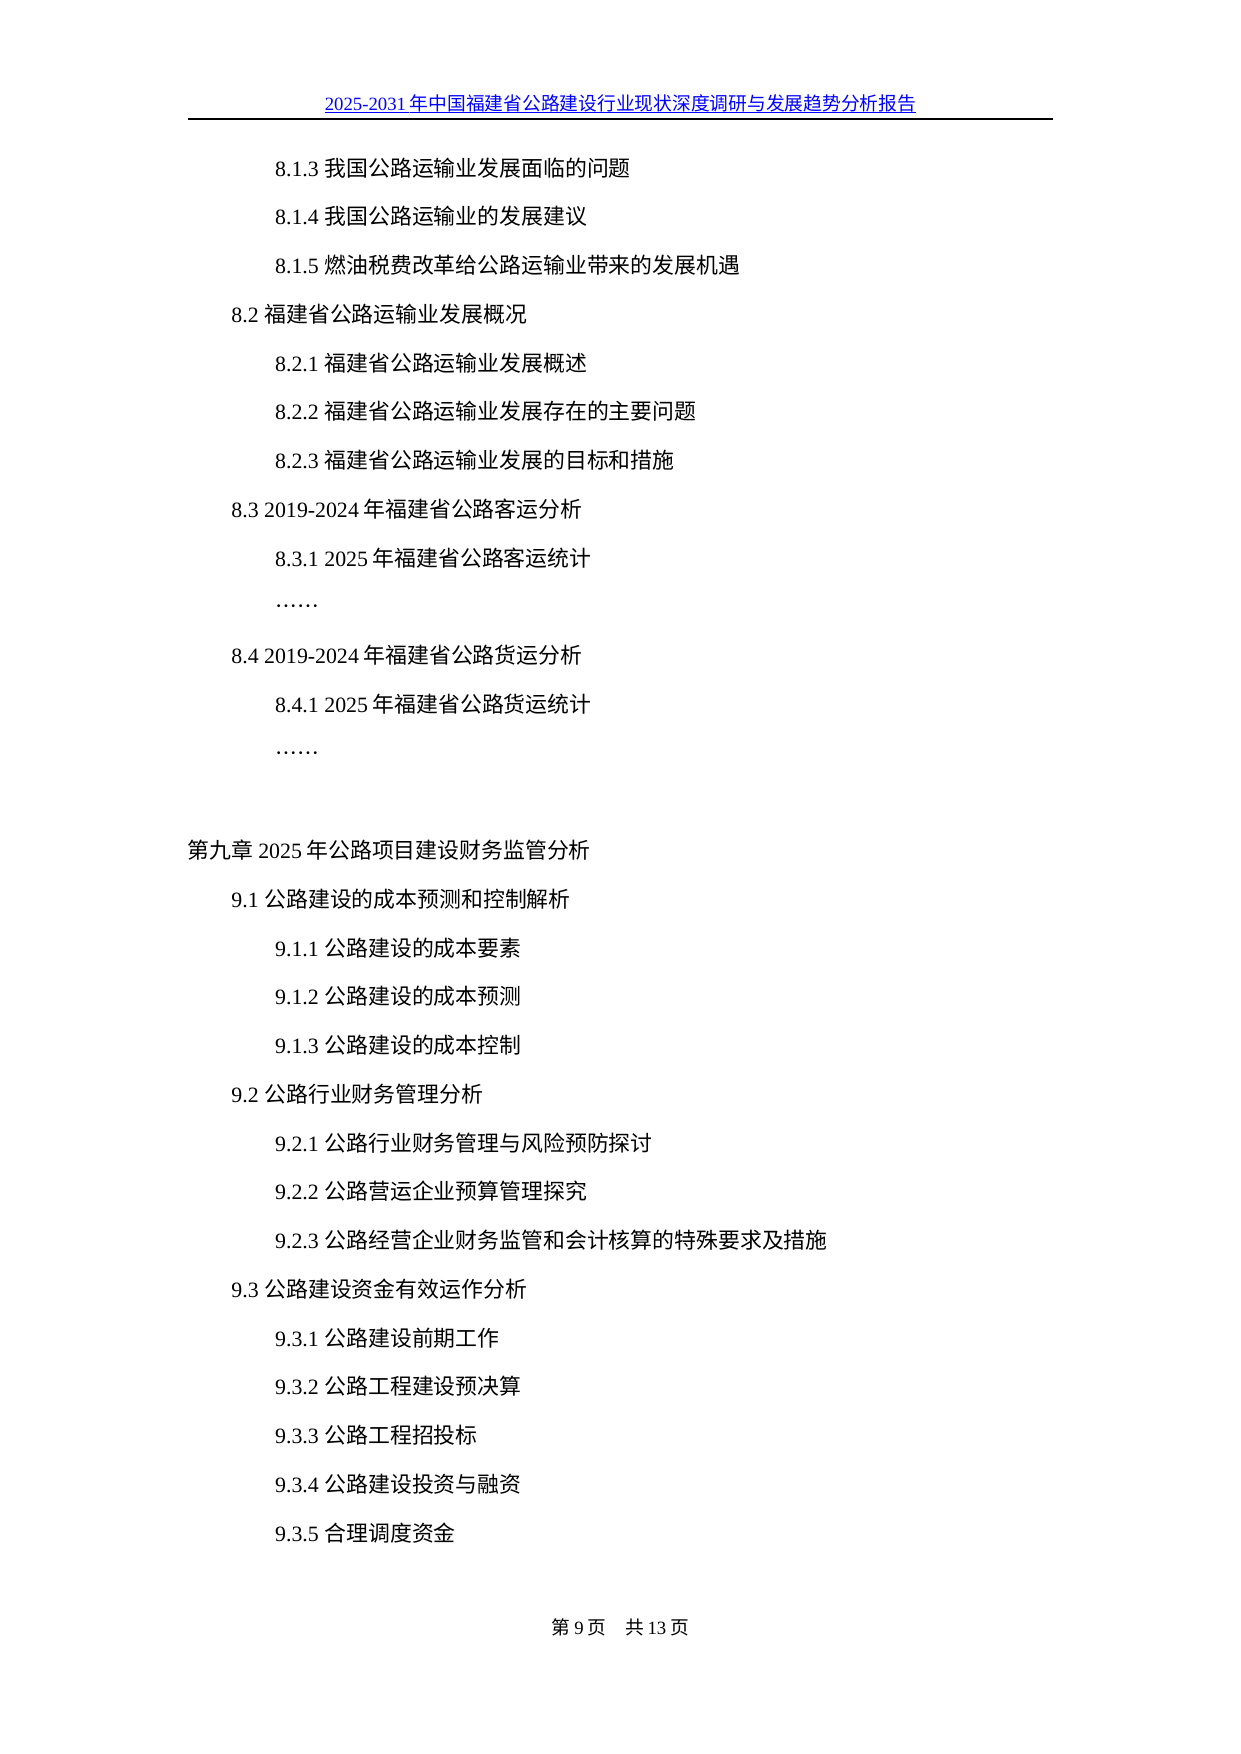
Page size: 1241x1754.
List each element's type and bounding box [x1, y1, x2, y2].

text [187, 150, 1053, 1548]
